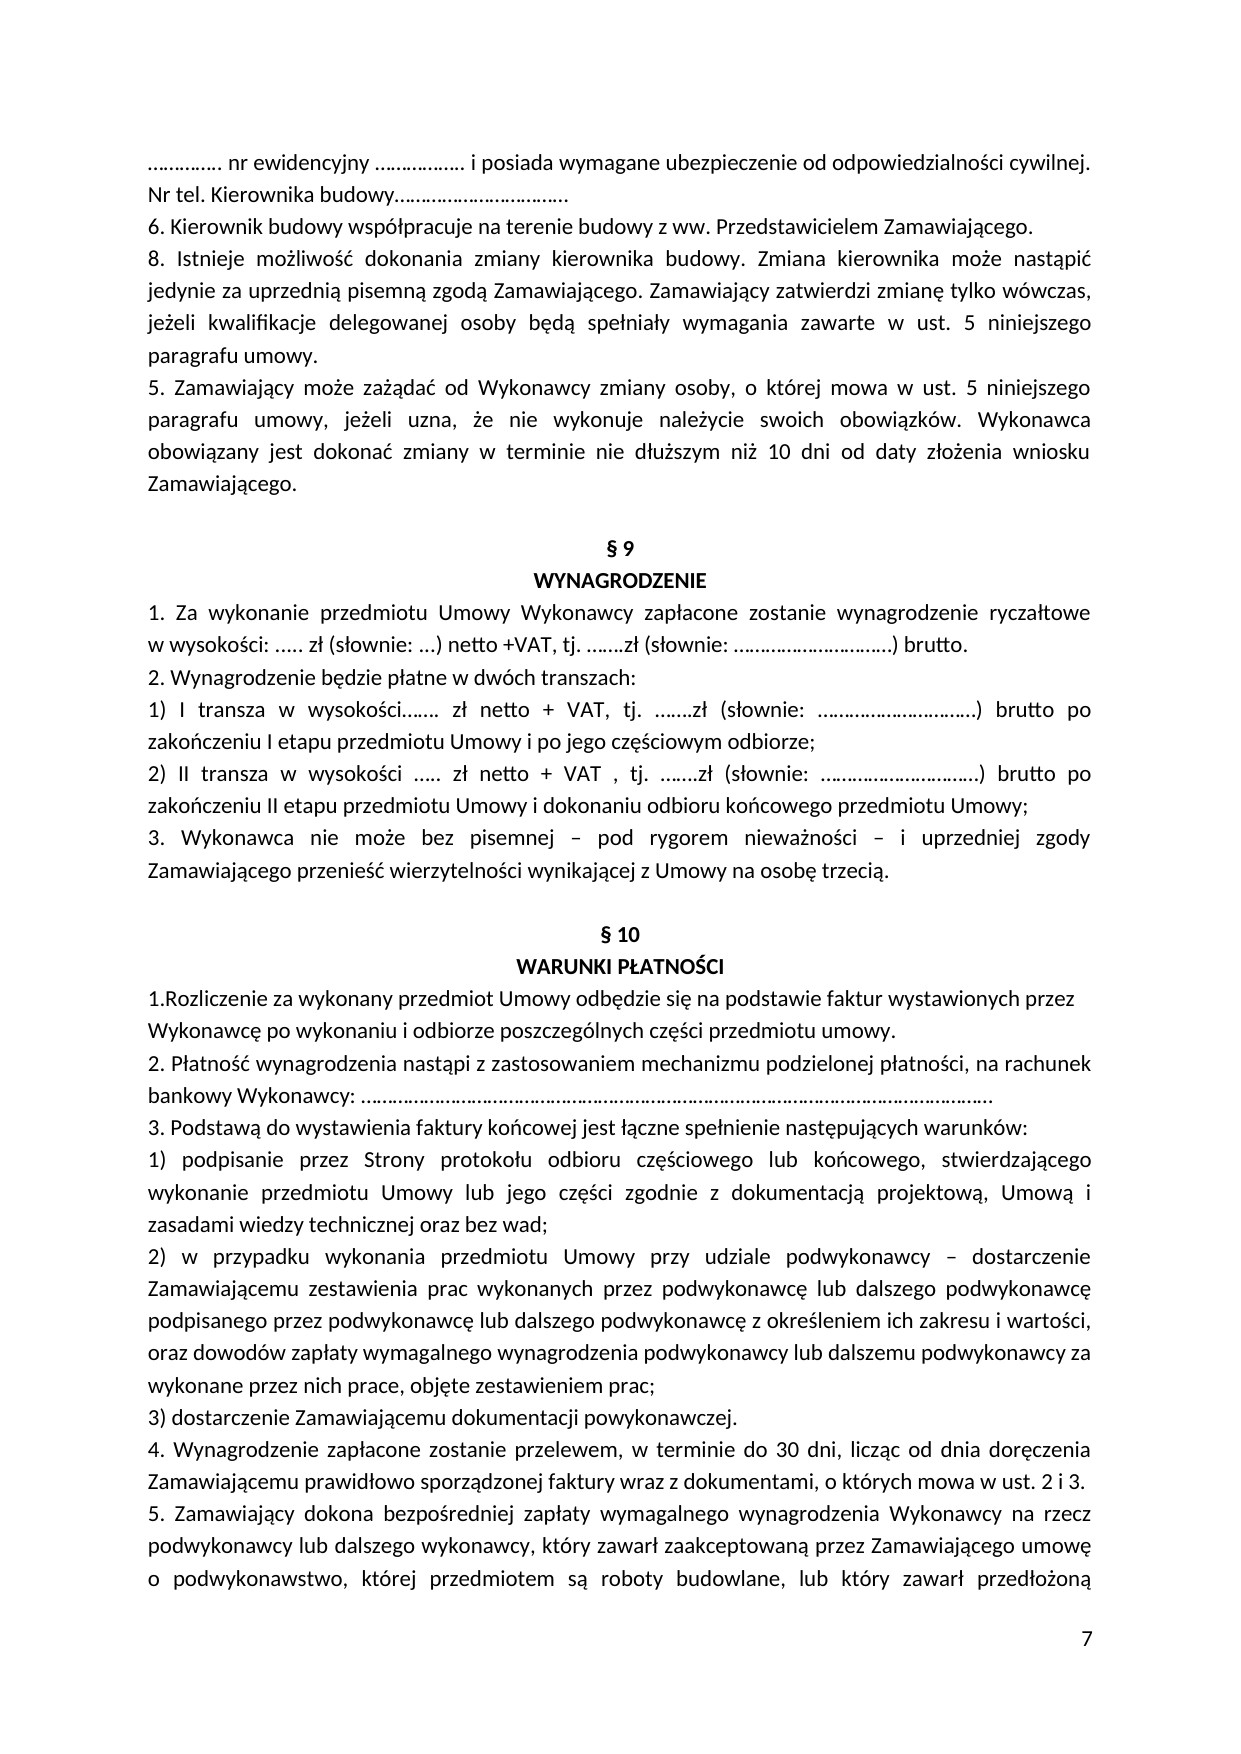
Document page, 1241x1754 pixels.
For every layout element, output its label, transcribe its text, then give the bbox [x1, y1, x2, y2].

text 3. Podstawą do wystawienia faktury końcowej jest łączne spełnienie następujących warunków: [148, 1113, 1093, 1141]
text § 9 [148, 534, 1093, 562]
text 1) podpisanie przez Strony protokołu odbioru częściowego lub końcowego, stwierdzającego wykonanie przedmiotu Umowy lub jego części zgodnie z dokumentacją projektową, Umową i zasadami wiedzy technicznej oraz bez wad; [148, 1145, 1093, 1238]
text WYNAGRODZENIE [148, 566, 1093, 594]
text 1) I transza w wysokości……. zł netto + VAT, tj. …….zł (słownie: …………………………) brutto po zakończeniu I etapu przedmiotu Umowy i po jego częściowym odbiorze; [148, 695, 1093, 755]
text 2) w przypadku wykonania przedmiotu Umowy przy udziale podwykonawcy – dostarczenie Zamawiającemu zestawienia prac wykonanych przez podwykonawcę lub dalszego podwykonawcę podpisanego przez podwykonawcę lub dalszego podwykonawcę z określeniem ich zakresu i wartości, oraz dowodów zapłaty wymagalnego wynagrodzenia podwykonawcy lub dalszemu podwykonawcy za wykonane przez nich prace, objęte zestawieniem prac; [148, 1242, 1093, 1399]
text § 10 [148, 920, 1093, 948]
text 1. Za wykonanie przedmiotu Umowy Wykonawcy zapłacone zostanie wynagrodzenie ryczałtowe w wysokości: ..... zł (słownie: ...) netto +VAT, tj. …….zł (słownie: …………………………) brutto. [148, 598, 1093, 658]
text 6. Kierownik budowy współpracuje na terenie budowy z ww. Przedstawicielem Zamawiającego. [148, 212, 1093, 240]
text 4. Wynagrodzenie zapłacone zostanie przelewem, w terminie do 30 dni, licząc od dnia doręczenia Zamawiającemu prawidłowo sporządzonej faktury wraz z dokumentami, o których mowa w ust. 2 i 3. [148, 1435, 1093, 1495]
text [148, 1499, 1093, 1592]
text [148, 148, 1093, 208]
text 2. Płatność wynagrodzenia nastąpi z zastosowaniem mechanizmu podzielonej płatności, na rachunek bankowy Wykonawcy: ………………………………………………………………………………………………………… [148, 1049, 1093, 1109]
text 3. Wykonawca nie może bez pisemnej – pod rygorem nieważności – i uprzedniej zgody Zamawiającego przenieść wierzytelności wynikającej z Umowy na osobę trzecią. [148, 823, 1093, 884]
text 2. Wynagrodzenie będzie płatne w dwóch transzach: [148, 663, 1093, 691]
text 3) dostarczenie Zamawiającemu dokumentacji powykonawczej. [148, 1403, 1093, 1431]
text 2) II transza w wysokości ….. zł netto + VAT , tj. …….zł (słownie: …………………………) brutto po zakończeniu II etapu przedmiotu Umowy i dokonaniu odbioru końcowego przedmiotu Umowy; [148, 759, 1093, 819]
text Wykonawcę po wykonaniu i odbiorze poszczególnych części przedmiotu umowy. [148, 1017, 1093, 1045]
text 1.Rozliczenie za wykonany przedmiot Umowy odbędzie się na podstawie faktur wystawionych przez [148, 984, 1093, 1012]
text 5. Zamawiający może zażądać od Wykonawcy zmiany osoby, o której mowa w ust. 5 niniejszego paragrafu umowy, jeżeli uzna, że nie wykonuje należycie swoich obowiązków. Wykonawca obowiązany jest dokonać zmiany w terminie nie dłuższym niż 10 dni od daty złożenia wniosku Zamawiającego. [148, 373, 1093, 497]
text WARUNKI PŁATNOŚCI [148, 952, 1093, 980]
text 8. Istnieje możliwość dokonania zmiany kierownika budowy. Zmiana kierownika może nastąpić jedynie za uprzednią pisemną zgodą Zamawiającego. Zamawiający zatwierdzi zmianę tylko wówczas, jeżeli kwalifikacje delegowanej osoby będą spełniały wymagania zawarte w ust. 5 niniejszego paragrafu umowy. [148, 244, 1093, 369]
